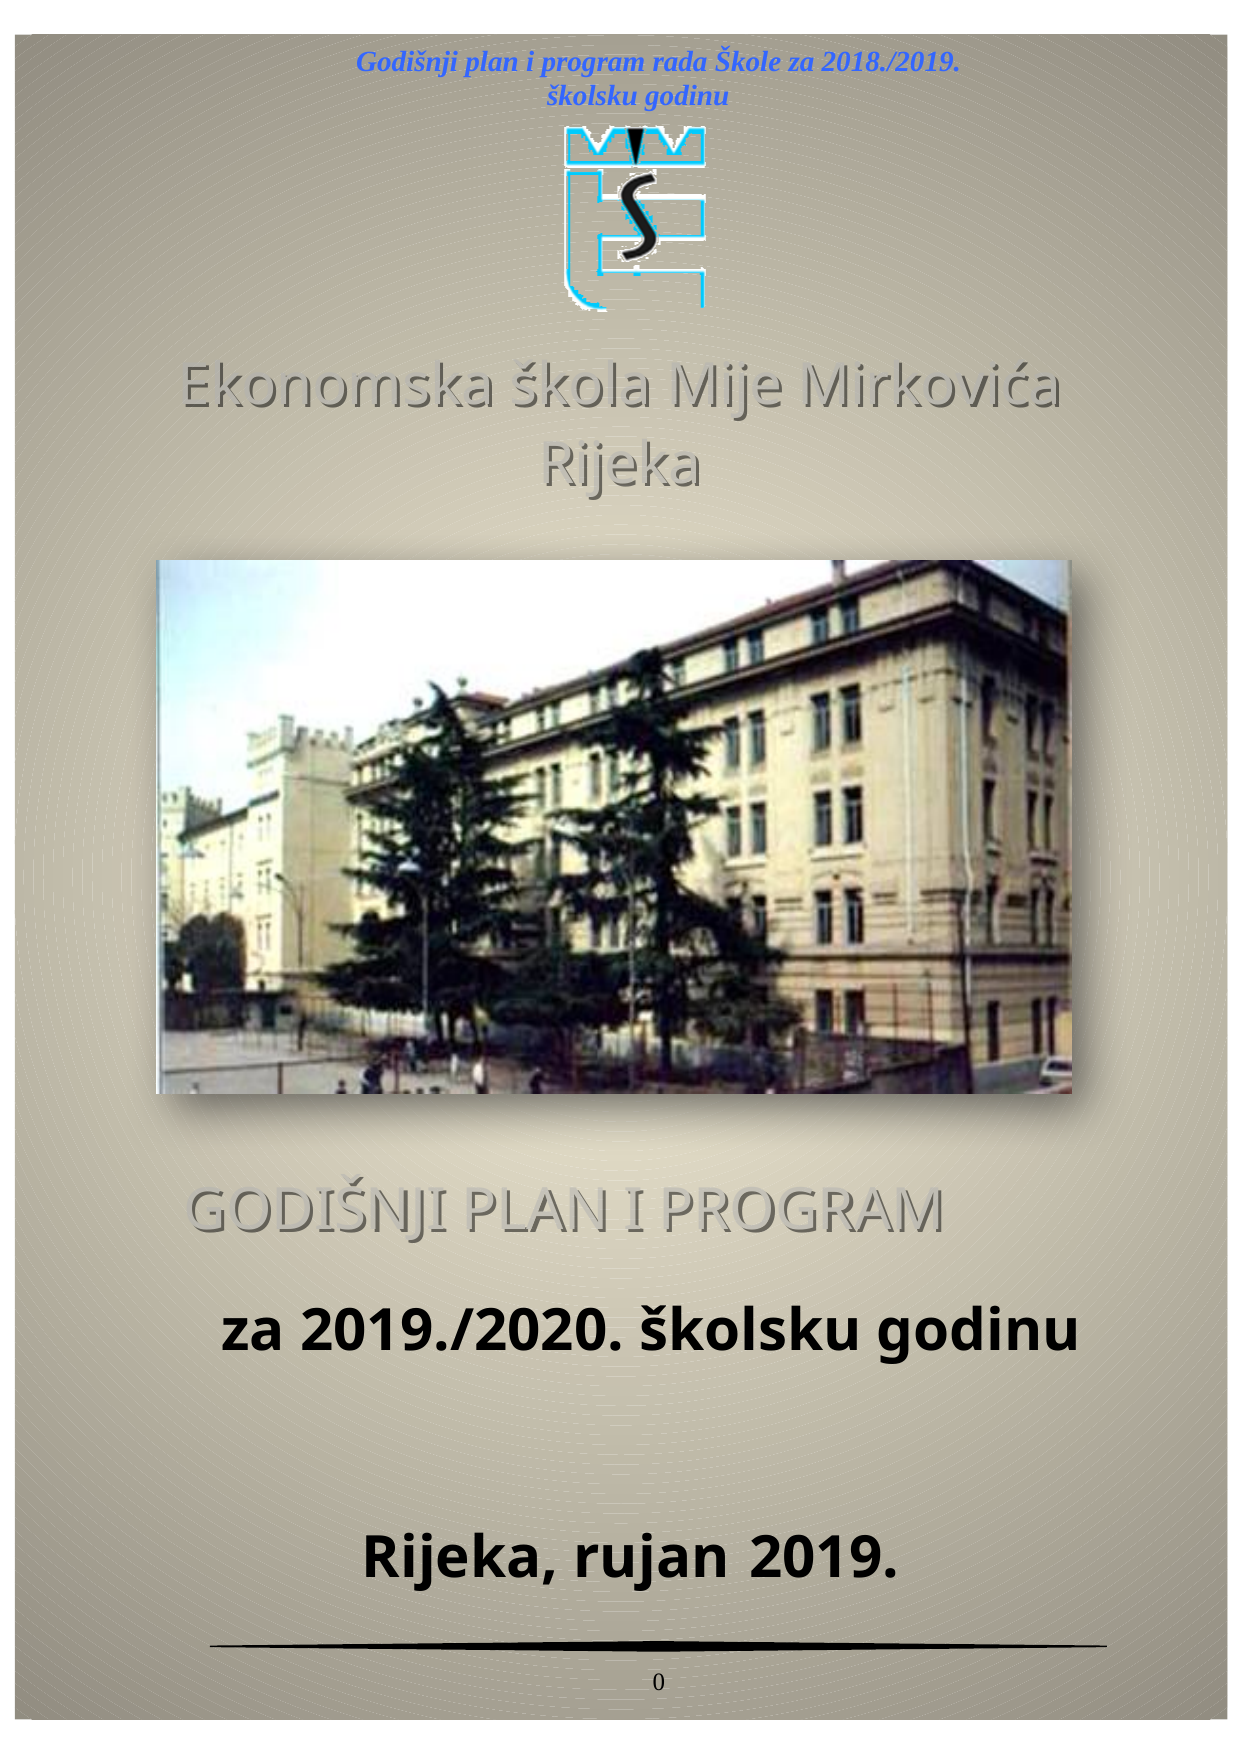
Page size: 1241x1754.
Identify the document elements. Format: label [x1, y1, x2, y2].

picture [156, 560, 1072, 1094]
picture [518, 118, 752, 317]
